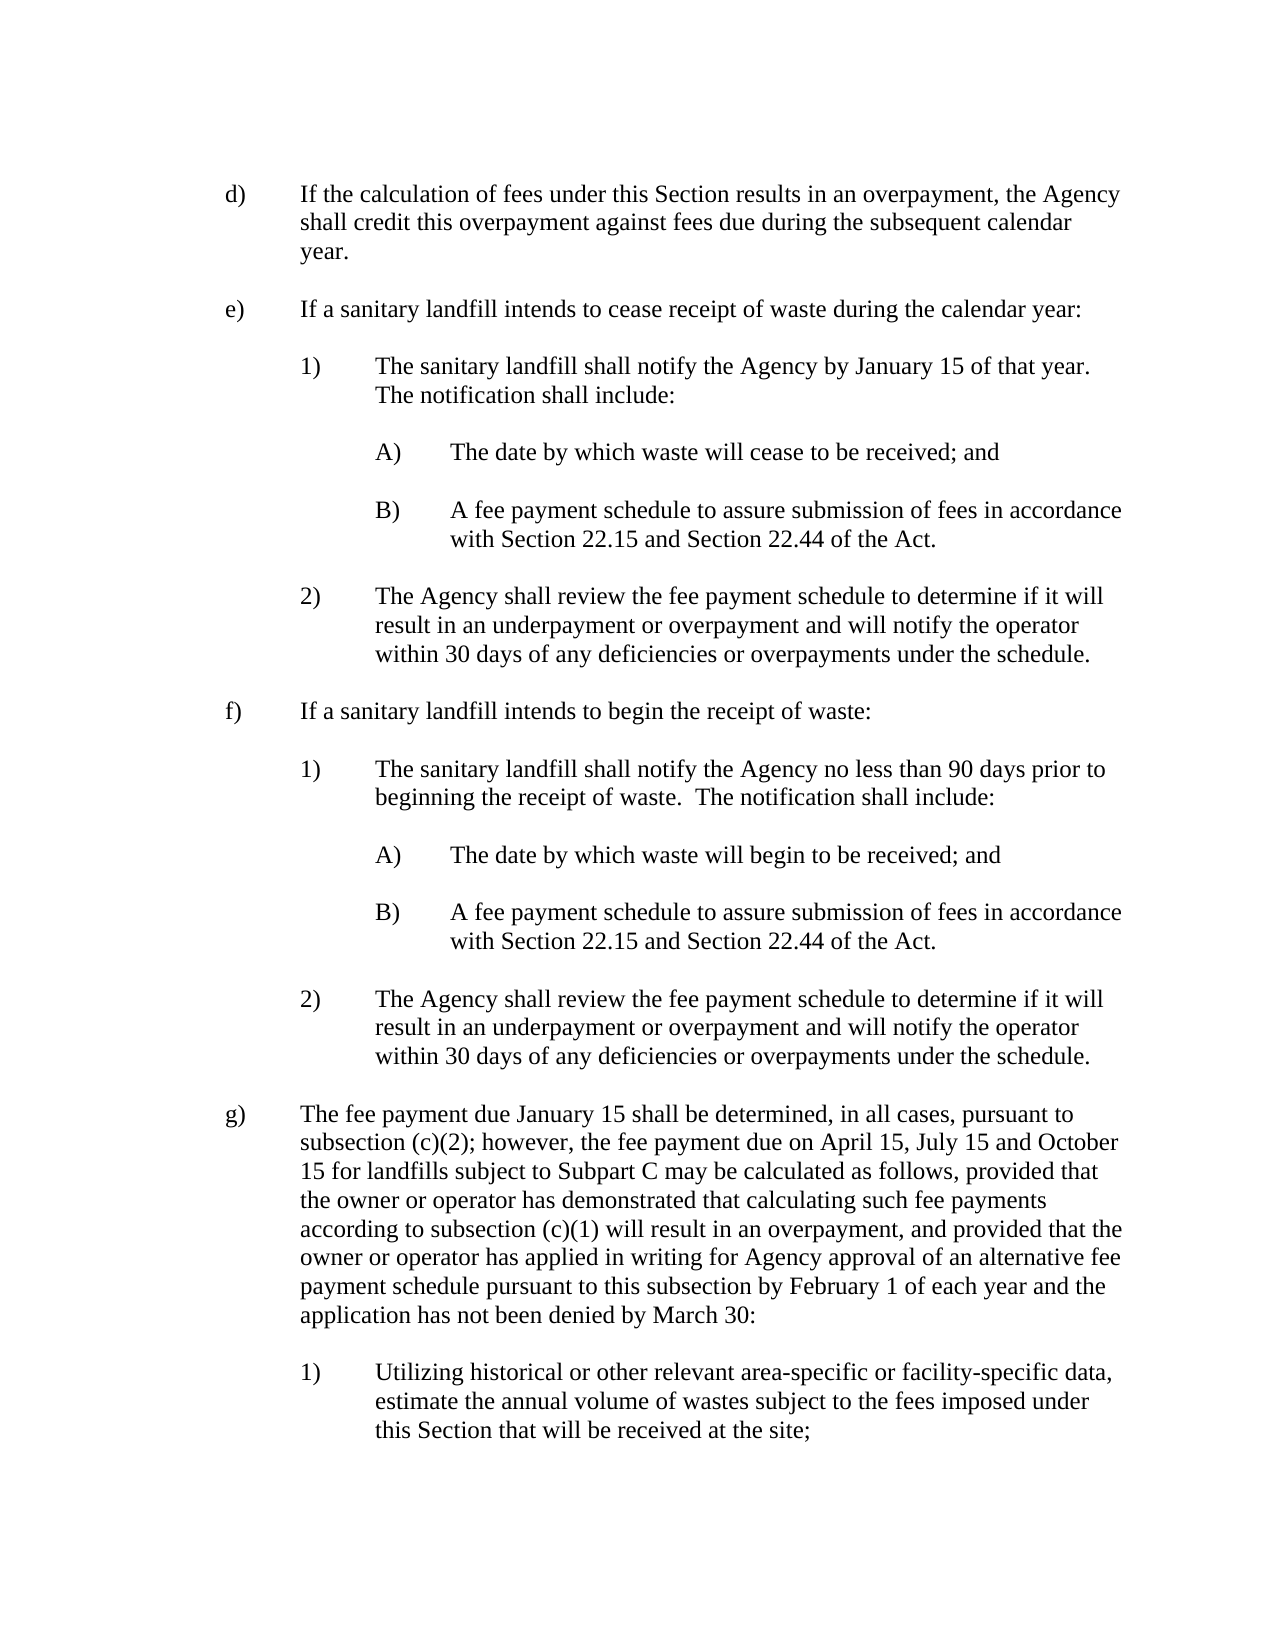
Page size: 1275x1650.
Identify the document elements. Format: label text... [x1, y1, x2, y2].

text 1) Utilizing historical or other relevant area-specific or facility-specific data, estimate the annual volume of wastes subject to the fees imposed under this Section that will be received at the site; [300, 1357, 1125, 1444]
text 2) The Agency shall review the fee payment schedule to determine if it will result in an underpayment or overpayment and will notify the operator within 30 days of any deficiencies or overpayments under the schedule. [300, 581, 1125, 667]
text B) A fee payment schedule to assure submission of fees in accordance with Section 22.15 and Section 22.44 of the Act. [375, 495, 1125, 552]
text A) The date by which waste will cease to be received; and [375, 437, 1125, 466]
text d) If the calculation of fees under this Section results in an overpayment, the Agency shall credit this overpayment against fees due during the subsequent calendar year. [225, 179, 1125, 265]
text g) The fee payment due January 15 shall be determined, in all cases, pursuant to subsection (c)(2); however, the fee payment due on April 15, July 15 and October 15 for landfills subject to Subpart C may be calculated as follows, provided that the owner or operator has demonstrated that calculating such fee payments according to subsection (c)(1) will result in an overpayment, and provided that the owner or operator has applied in writing for Agency approval of an alternative fee payment schedule pursuant to this subsection by February 1 of each year and the application has not been denied by March 30: [225, 1099, 1125, 1329]
text 2) The Agency shall review the fee payment schedule to determine if it will result in an underpayment or overpayment and will notify the operator within 30 days of any deficiencies or overpayments under the schedule. [300, 984, 1125, 1070]
text f) If a sanitary landfill intends to begin the receipt of waste: [225, 696, 1125, 725]
text 1) The sanitary landfill shall notify the Agency no less than 90 days prior to beginning the receipt of waste. The notification shall include: [300, 754, 1125, 811]
text B) A fee payment schedule to assure submission of fees in accordance with Section 22.15 and Section 22.44 of the Act. [375, 897, 1125, 955]
text e) If a sanitary landfill intends to cease receipt of waste during the calendar year: [225, 294, 1125, 322]
text A) The date by which waste will begin to be received; and [375, 840, 1125, 869]
text 1) The sanitary landfill shall notify the Agency by January 15 of that year. The notification shall include: [300, 351, 1125, 409]
